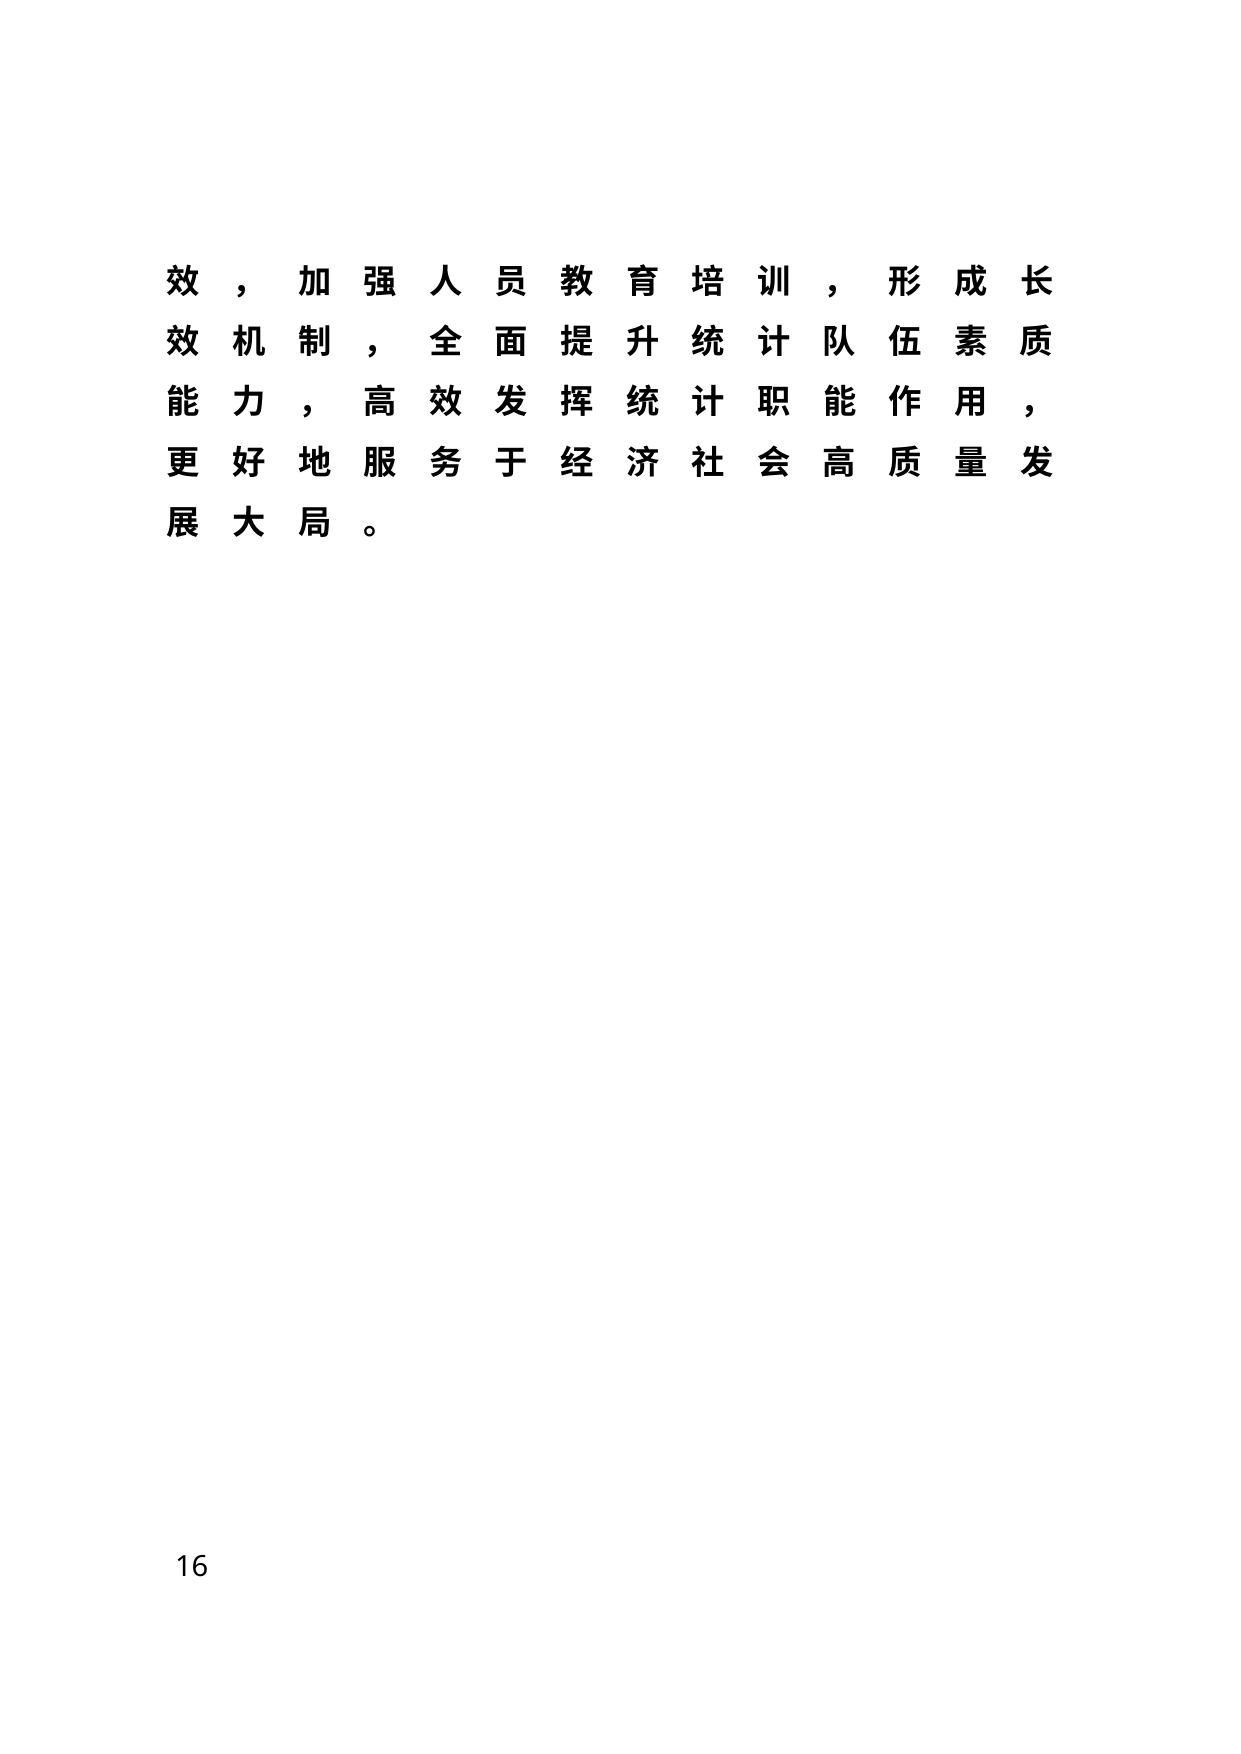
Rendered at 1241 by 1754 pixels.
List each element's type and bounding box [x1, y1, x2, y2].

text [167, 248, 1085, 550]
